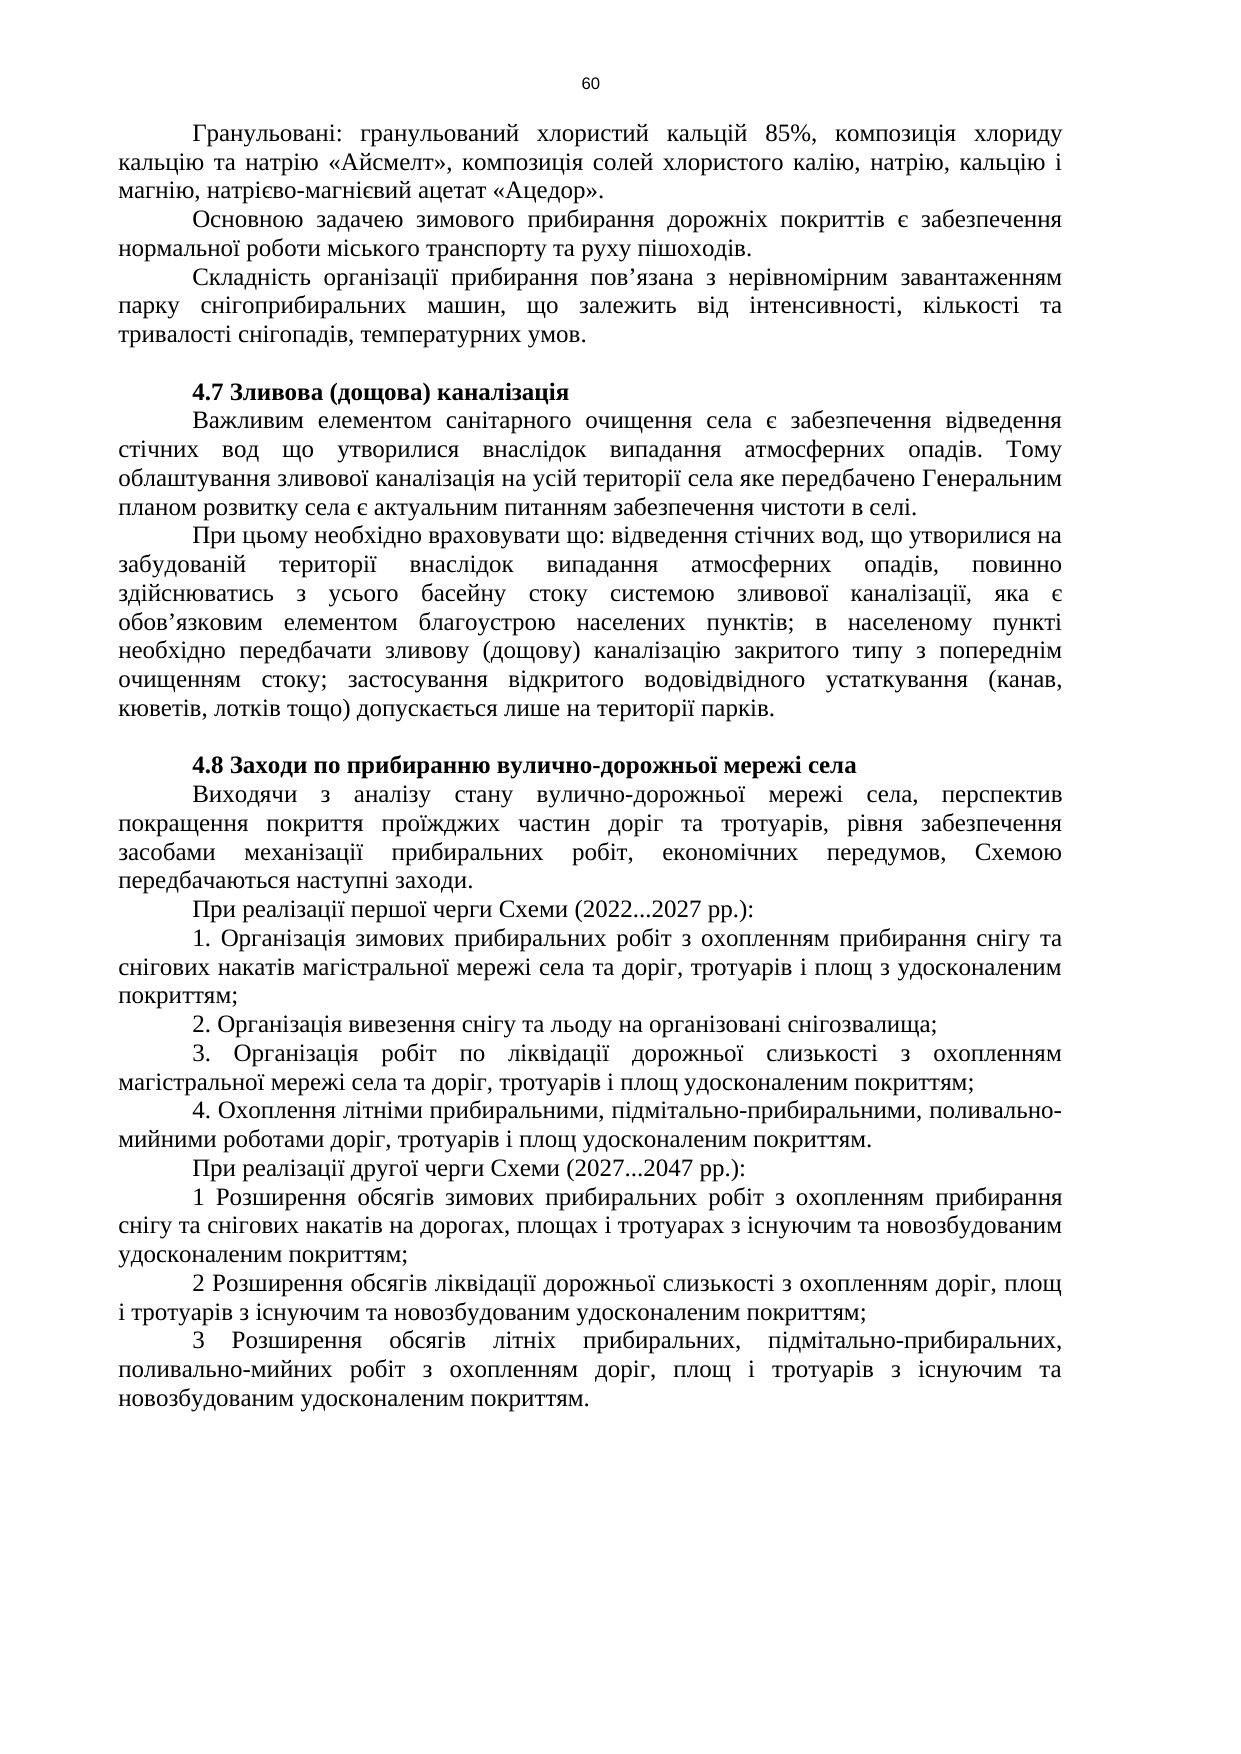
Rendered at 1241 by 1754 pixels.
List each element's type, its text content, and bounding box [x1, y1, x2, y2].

text 4.8 Заходи по прибиранню вулично-дорожньої мережі села [118, 751, 1063, 779]
text При цьому необхідно враховувати що: відведення стічних вод, що утворилися на забудованій території внаслідок випадання атмосферних опадів, повинно здійснюватись з усього басейну стоку системою зливової каналізації, яка є обов’язковим елементом благоустрою населених пунктів; в населеному пункті необхідно передбачати зливову (дощову) каналізацію закритого типу з попереднім очищенням стоку; застосування відкритого водовідвідного устаткування (канав, кюветів, лотків тощо) допускається лише на території парків. [118, 521, 1063, 722]
text 4.7 Зливова (дощова) каналізація [118, 377, 1063, 406]
text 3 Розширення обсягів літніх прибиральних, підмітально-прибиральних, поливально-мийних робіт з охопленням доріг, площ і тротуарів з існуючим та новозбудованим удосконаленим покриттям. [118, 1326, 1063, 1412]
text 2 Розширення обсягів ліквідації дорожньої слизькості з охопленням доріг, площ і тротуарів з існуючим та новозбудованим удосконаленим покриттям; [118, 1268, 1063, 1326]
text 1 Розширення обсягів зимових прибиральних робіт з охопленням прибирання снігу та снігових накатів на дорогах, площах і тротуарах з існуючим та новозбудованим удосконаленим покриттям; [118, 1182, 1063, 1268]
text Гранульовані: гранульований хлористий кальцій 85%, композиція хлориду кальцію та натрію «Айсмелт», композиція солей хлористого калію, натрію, кальцію і магнію, натрієво-магнієвий ацетат «Ацедор». [118, 118, 1063, 204]
text Виходячи з аналізу стану вулично-дорожньої мережі села, перспектив покращення покриття проїжджих частин доріг та тротуарів, рівня забезпечення засобами механізації прибиральних робіт, економічних передумов, Схемою передбачаються наступні заходи. [118, 779, 1063, 894]
text 4. Охоплення літніми прибиральними, підмітально-прибиральними, поливально-мийними роботами доріг, тротуарів і площ удосконаленим покриттям. [118, 1096, 1063, 1153]
text При реалізації другої черги Схеми (2027...2047 рр.): [118, 1153, 1063, 1182]
text Важливим елементом санітарного очищення села є забезпечення відведення стічних вод що утворилися внаслідок випадання атмосферних опадів. Тому облаштування зливової каналізація на усій території села яке передбачено Генеральним планом розвитку села є актуальним питанням забезпечення чистоти в селі. [118, 406, 1063, 521]
text Основною задачею зимового прибирання дорожніх покриттів є забезпечення нормальної роботи міського транспорту та руху пішоходів. [118, 204, 1063, 262]
text 3. Організація робіт по ліквідації дорожньої слизькості з охопленням магістральної мережі села та доріг, тротуарів і площ удосконаленим покриттям; [118, 1038, 1063, 1096]
text Складність організації прибирання пов’язана з нерівномірним завантаженням парку снігоприбиральних машин, що залежить від інтенсивності, кількості та тривалості снігопадів, температурних умов. [118, 262, 1063, 348]
text 1. Організація зимових прибиральних робіт з охопленням прибирання снігу та снігових накатів магістральної мережі села та доріг, тротуарів і площ з удосконаленим покриттям; [118, 923, 1063, 1009]
text При реалізації першої черги Схеми (2022...2027 рр.): [118, 894, 1063, 923]
text 2. Організація вивезення снігу та льоду на організовані снігозвалища; [118, 1009, 1063, 1038]
